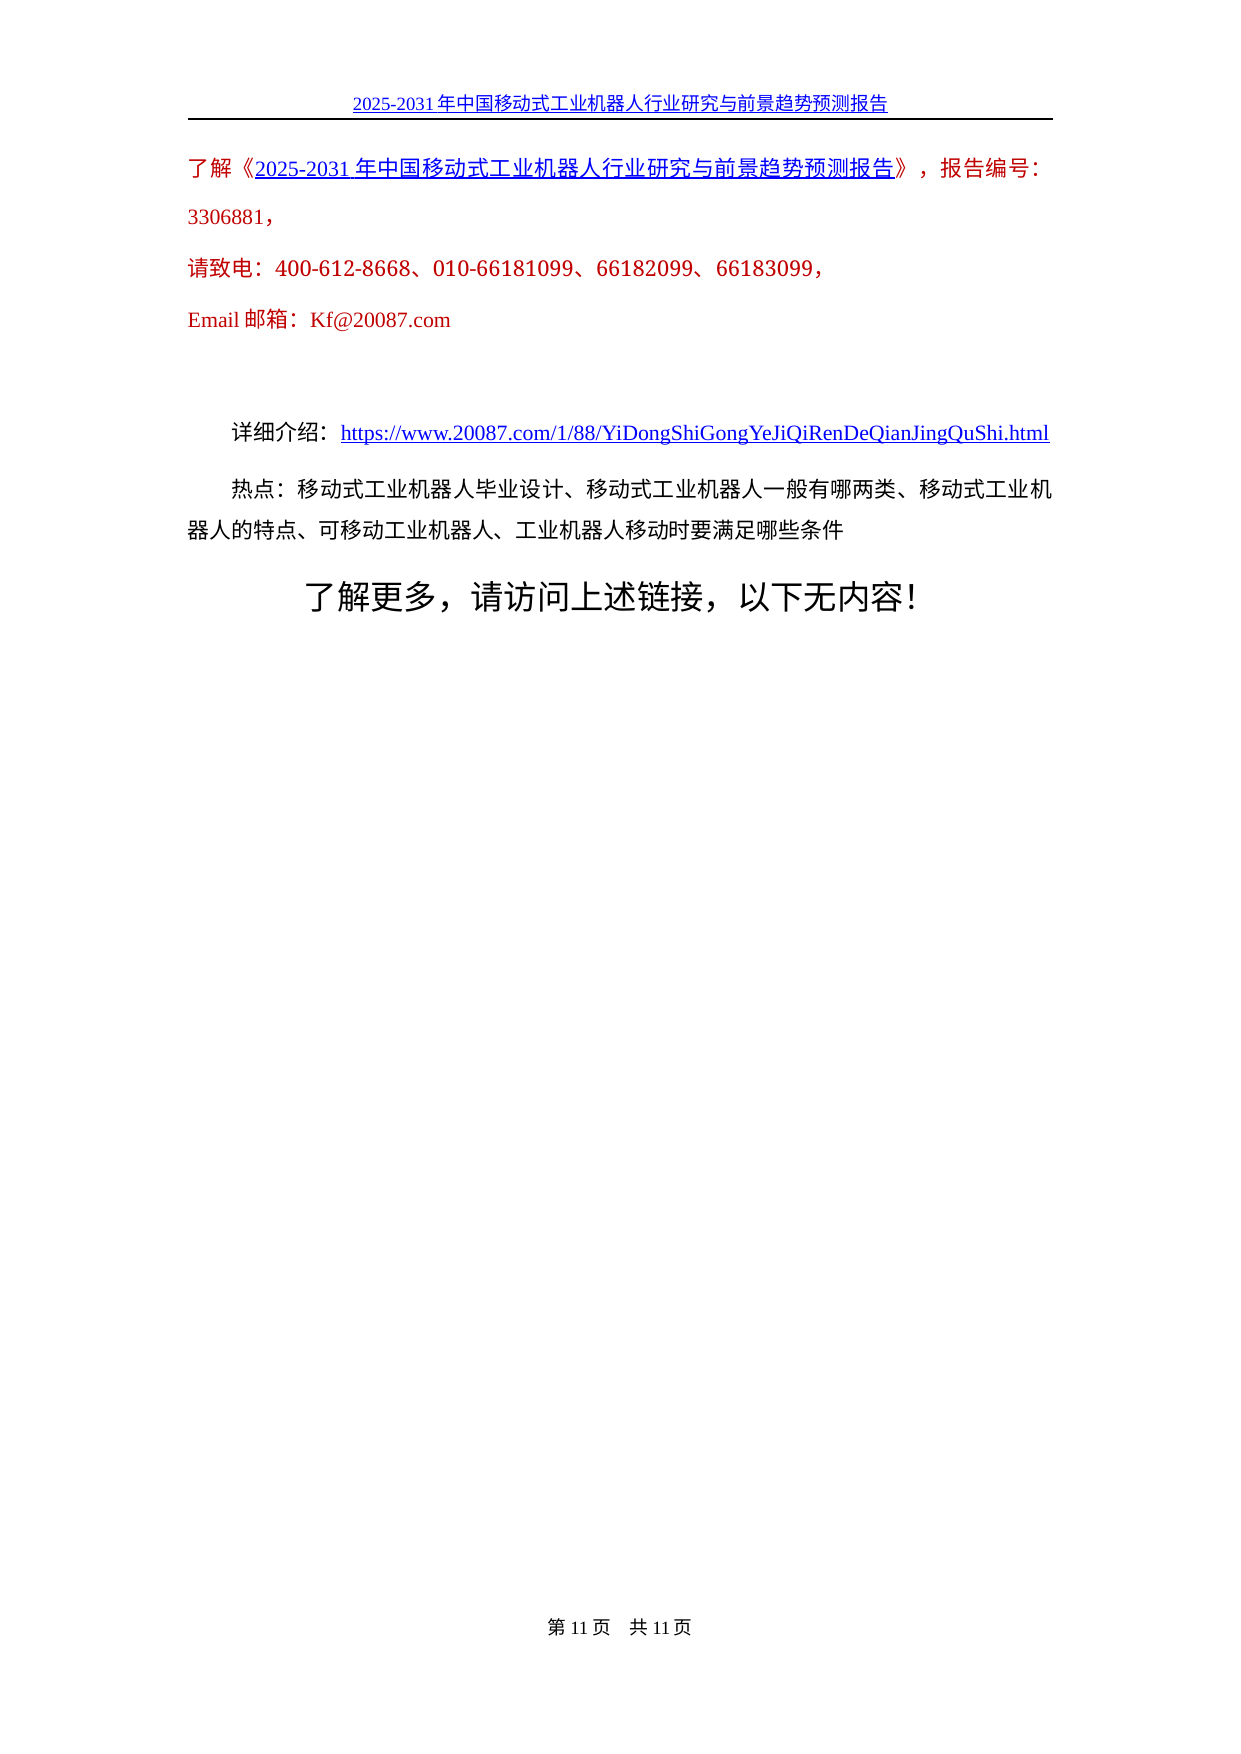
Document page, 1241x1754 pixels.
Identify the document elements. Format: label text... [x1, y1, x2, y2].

text 热点：移动式工业机器人毕业设计、移动式工业机器人一般有哪两类、移动式工业机器人的特点、可移动工业机器人、工业机器人移动时要满足哪些条件 [187, 472, 1053, 545]
text Email邮箱：Kf@20087.com [187, 302, 1053, 334]
title 了解更多，请访问上述链接，以下无内容！ [187, 562, 1053, 627]
text 详细介绍：https://www.20087.com/1/88/YiDongShiGongYeJiQiRenDeQianJingQuShi.html [187, 415, 1053, 447]
text 请致电：400-612-8668、010-66181099、66182099、66183099， [187, 251, 1053, 283]
text 了解《2025-2031年中国移动式工业机器人行业研究与前景趋势预测报告》，报告编号：3306881， [187, 150, 1053, 231]
